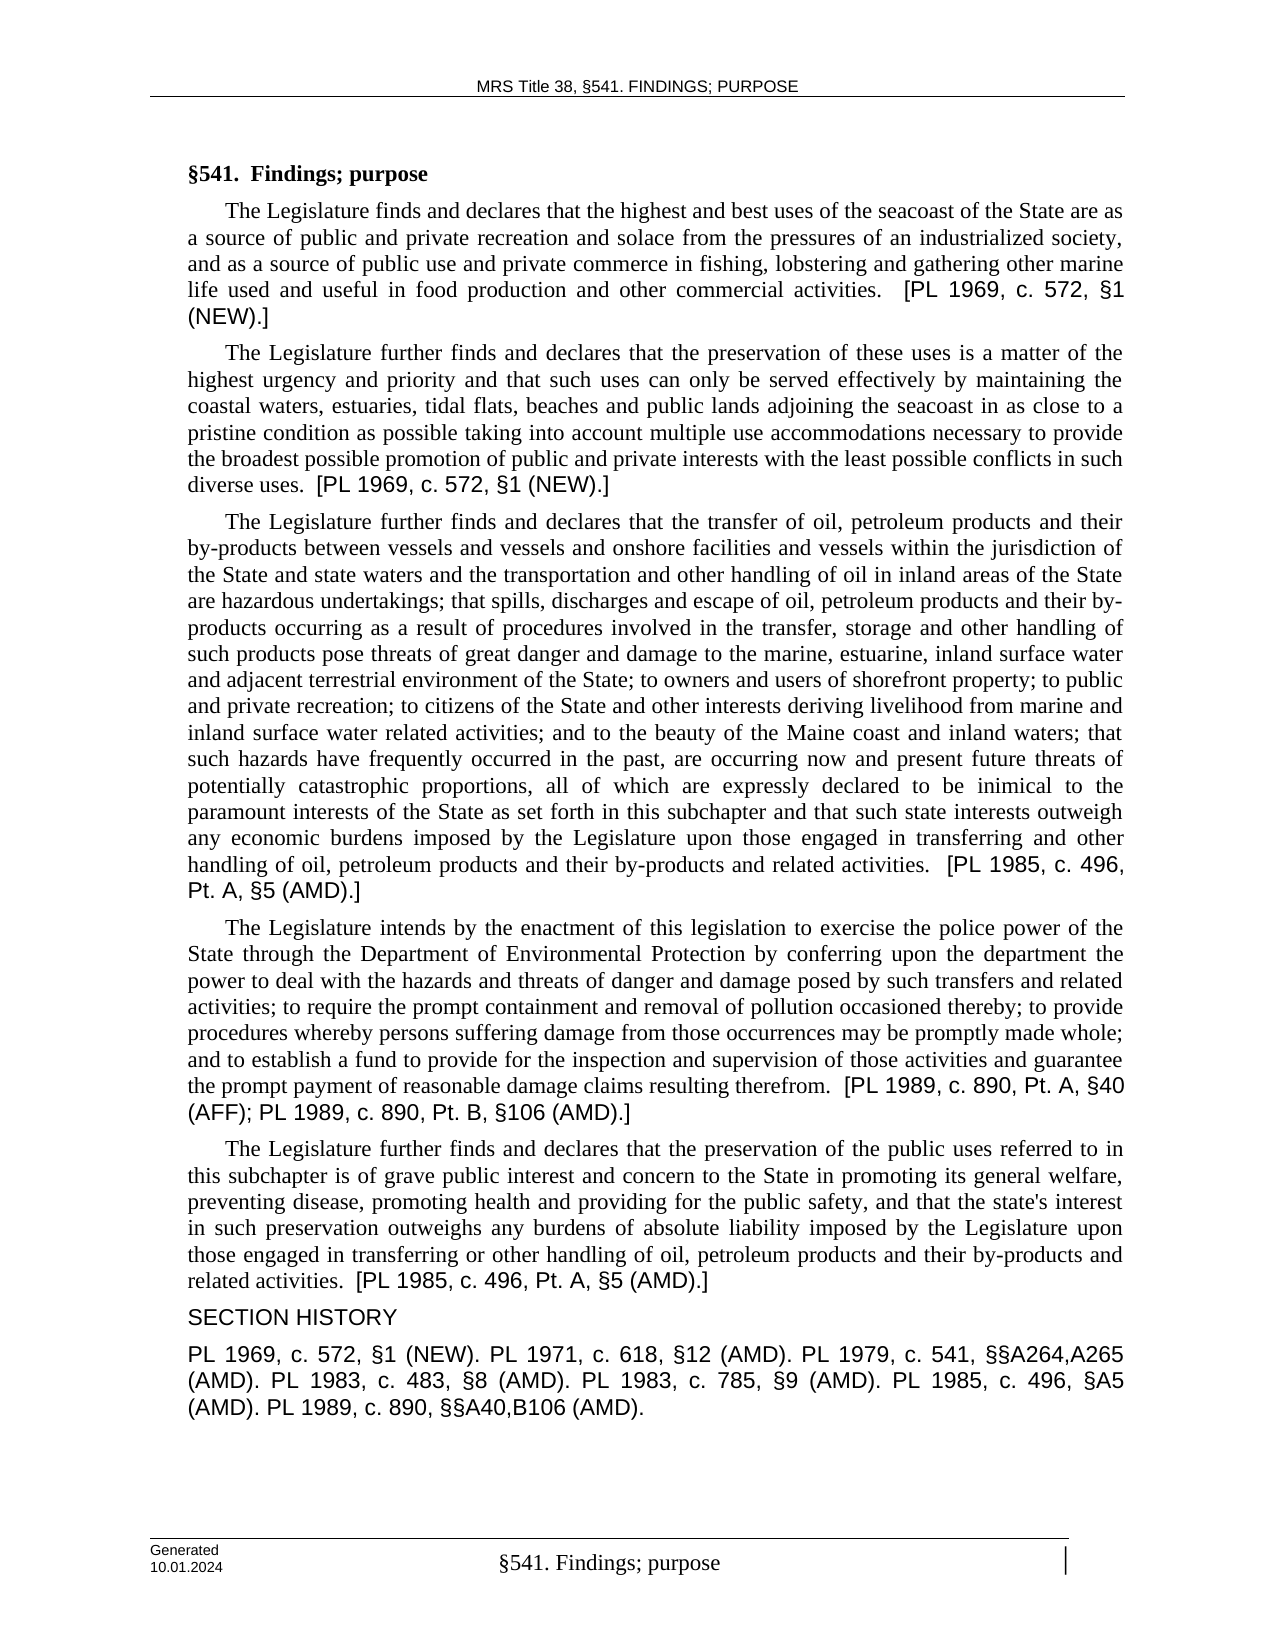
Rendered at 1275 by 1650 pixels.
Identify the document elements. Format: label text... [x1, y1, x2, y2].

text The Legislature finds and declares that the highest and best uses of the seacoast of the State are as a source of public and private recreation and solace from the pressures of an industrialized society, and as a source of public use and private commerce in fishing, lobstering and gathering other marine life used and useful in food production and other commercial activities. [PL 1969, c. 572, §1 (NEW).] [187, 197, 1125, 329]
text §541. Findings; purpose [187, 160, 1125, 187]
text SECTION HISTORY [187, 1304, 1125, 1330]
text The Legislature further finds and declares that the preservation of the public uses referred to in this subchapter is of grave public interest and concern to the State in promoting its general welfare, preventing disease, promoting health and providing for the public safety, and that the state's interest in such preservation outweighs any burdens of absolute liability imposed by the Legislature upon those engaged in transferring or other handling of oil, petroleum products and their by-products and related activities. [PL 1985, c. 496, Pt. A, §5 (AMD).] [187, 1135, 1125, 1293]
text The Legislature further finds and declares that the transfer of oil, petroleum products and their by-products between vessels and vessels and onshore facilities and vessels within the jurisdiction of the State and state waters and the transportation and other handling of oil in inland areas of the State are hazardous undertakings; that spills, discharges and escape of oil, petroleum products and their by-products occurring as a result of procedures involved in the transfer, storage and other handling of such products pose threats of great danger and damage to the marine, estuarine, inland surface water and adjacent terrestrial environment of the State; to owners and users of shorefront property; to public and private recreation; to citizens of the State and other interests deriving livelihood from marine and inland surface water related activities; and to the beauty of the Maine coast and inland waters; that such hazards have frequently occurred in the past, are occurring now and present future threats of potentially catastrophic proportions, all of which are expressly declared to be inimical to the paramount interests of the State as set forth in this subchapter and that such state interests outweigh any economic burdens imposed by the Legislature upon those engaged in transferring and other handling of oil, petroleum products and their by-products and related activities. [PL 1985, c. 496, Pt. A, §5 (AMD).] [187, 508, 1125, 903]
text The Legislature further finds and declares that the preservation of these uses is a matter of the highest urgency and priority and that such uses can only be served effectively by maintaining the coastal waters, estuaries, tidal flats, beaches and public lands adjoining the seacoast in as close to a pristine condition as possible taking into account multiple use accommodations necessary to provide the broadest possible promotion of public and private interests with the least possible conflicts in such diverse uses. [PL 1969, c. 572, §1 (NEW).] [187, 339, 1125, 498]
text The Legislature intends by the enactment of this legislation to exercise the police power of the State through the Department of Environmental Protection by conferring upon the department the power to deal with the hazards and threats of danger and damage posed by such transfers and related activities; to require the prompt containment and removal of pollution occasioned thereby; to provide procedures whereby persons suffering damage from those occurrences may be promptly made whole; and to establish a fund to provide for the inspection and supervision of those activities and guarantee the prompt payment of reasonable damage claims resulting therefrom. [PL 1989, c. 890, Pt. A, §40 (AFF); PL 1989, c. 890, Pt. B, §106 (AMD).] [187, 914, 1125, 1125]
text PL 1969, c. 572, §1 (NEW). PL 1971, c. 618, §12 (AMD). PL 1979, c. 541, §§A264,A265 (AMD). PL 1983, c. 483, §8 (AMD). PL 1983, c. 785, §9 (AMD). PL 1985, c. 496, §A5 (AMD). PL 1989, c. 890, §§A40,B106 (AMD). [187, 1341, 1125, 1420]
